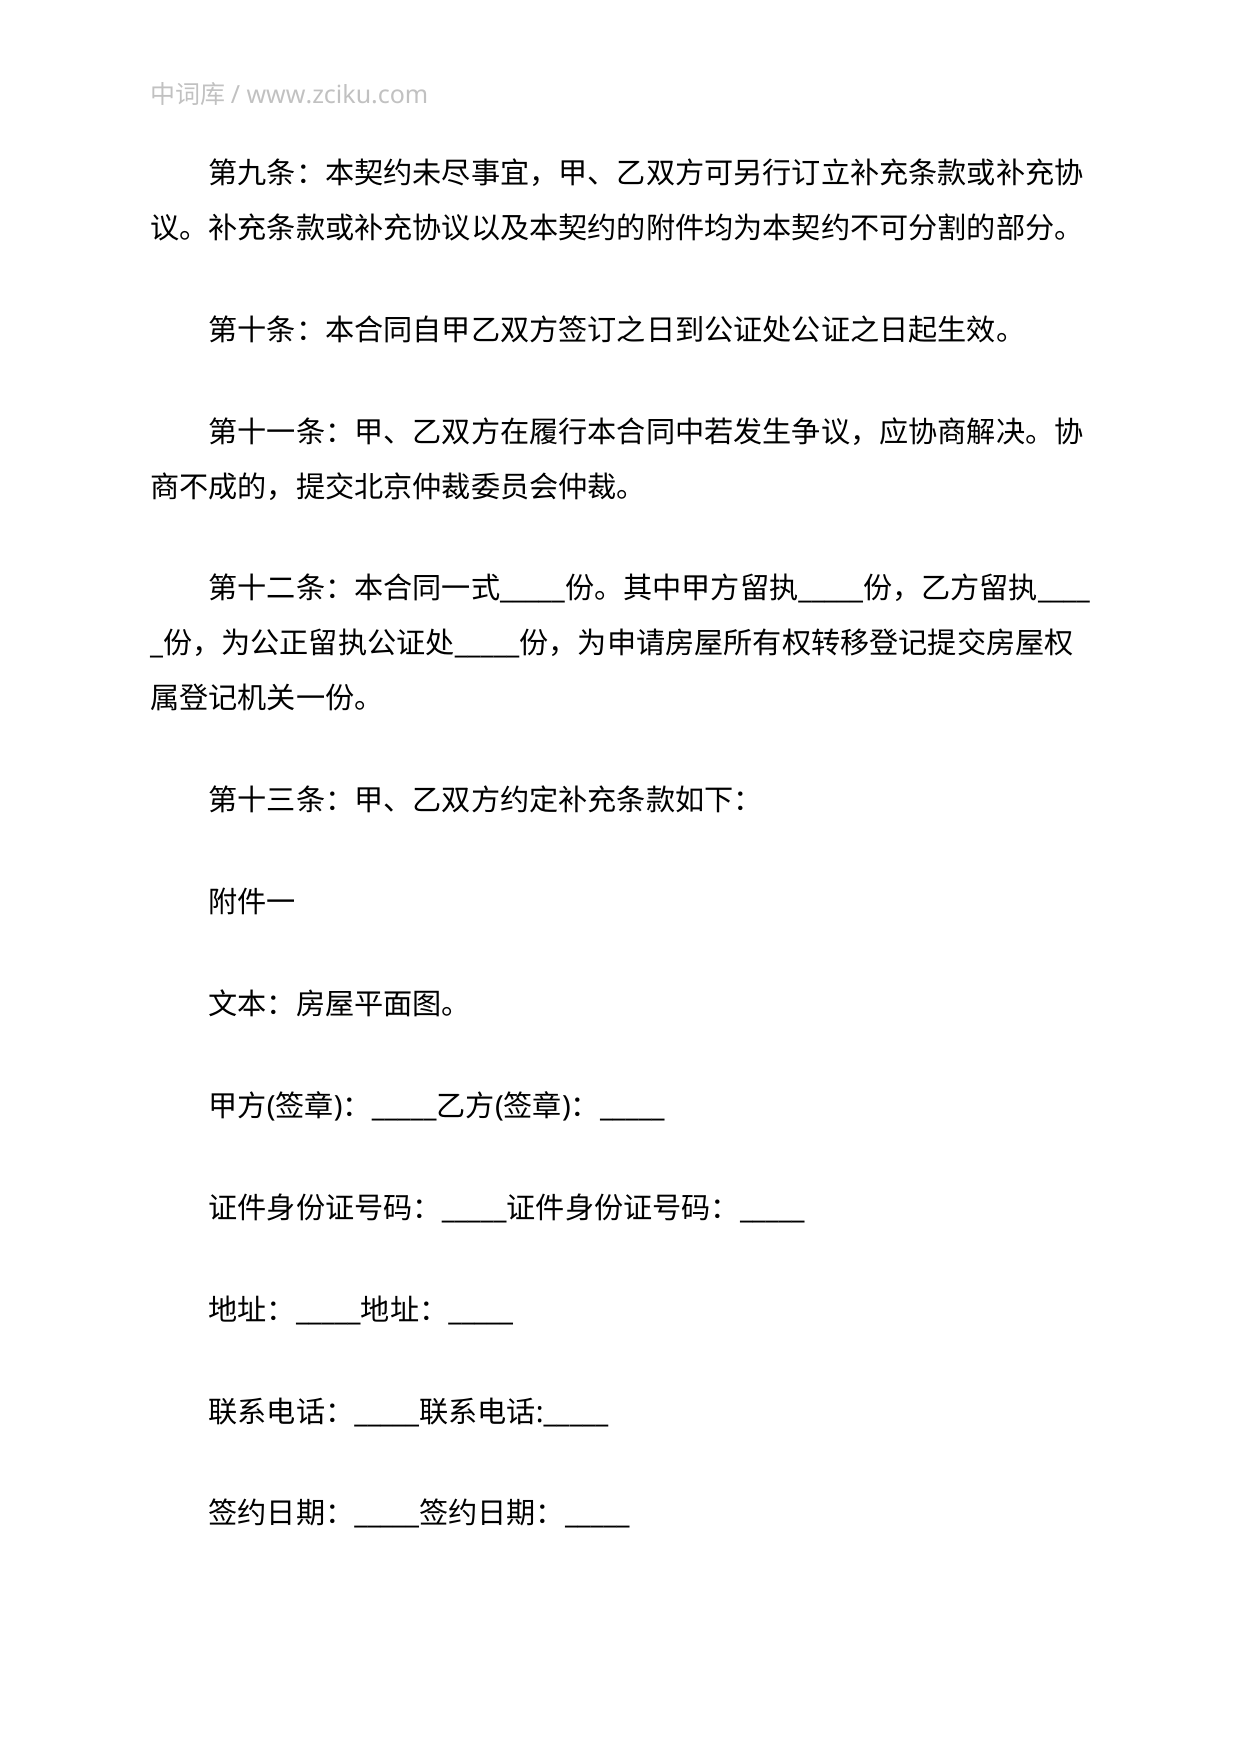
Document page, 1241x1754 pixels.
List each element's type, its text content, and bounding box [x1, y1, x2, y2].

text 甲方(签章)：_____乙方(签章)：_____ [150, 1082, 1090, 1124]
text 地址：_____地址：_____ [150, 1286, 1090, 1328]
text 证件身份证号码：_____证件身份证号码：_____ [150, 1184, 1090, 1227]
text 附件一 [150, 879, 1090, 921]
text 第十二条：本合同一式_____份。其中甲方留执_____份，乙方留执_____份，为公正留执公证处_____份，为申请房屋所有权转移登记提交房屋权属登记机关一份。 [150, 565, 1090, 717]
text 第十条：本合同自甲乙双方签订之日到公证处公证之日起生效。 [150, 307, 1090, 349]
text 第九条：本契约未尽事宜，甲、乙双方可另行订立补充条款或补充协议。补充条款或补充协议以及本契约的附件均为本契约不可分割的部分。 [150, 150, 1090, 247]
text 签约日期：_____签约日期：_____ [150, 1490, 1090, 1532]
text 文本：房屋平面图。 [150, 980, 1090, 1023]
text 第十一条：甲、乙双方在履行本合同中若发生争议，应协商解决。协商不成的，提交北京仲裁委员会仲裁。 [150, 408, 1090, 506]
text 第十三条：甲、乙双方约定补充条款如下： [150, 777, 1090, 819]
text 联系电话：_____联系电话:_____ [150, 1388, 1090, 1431]
